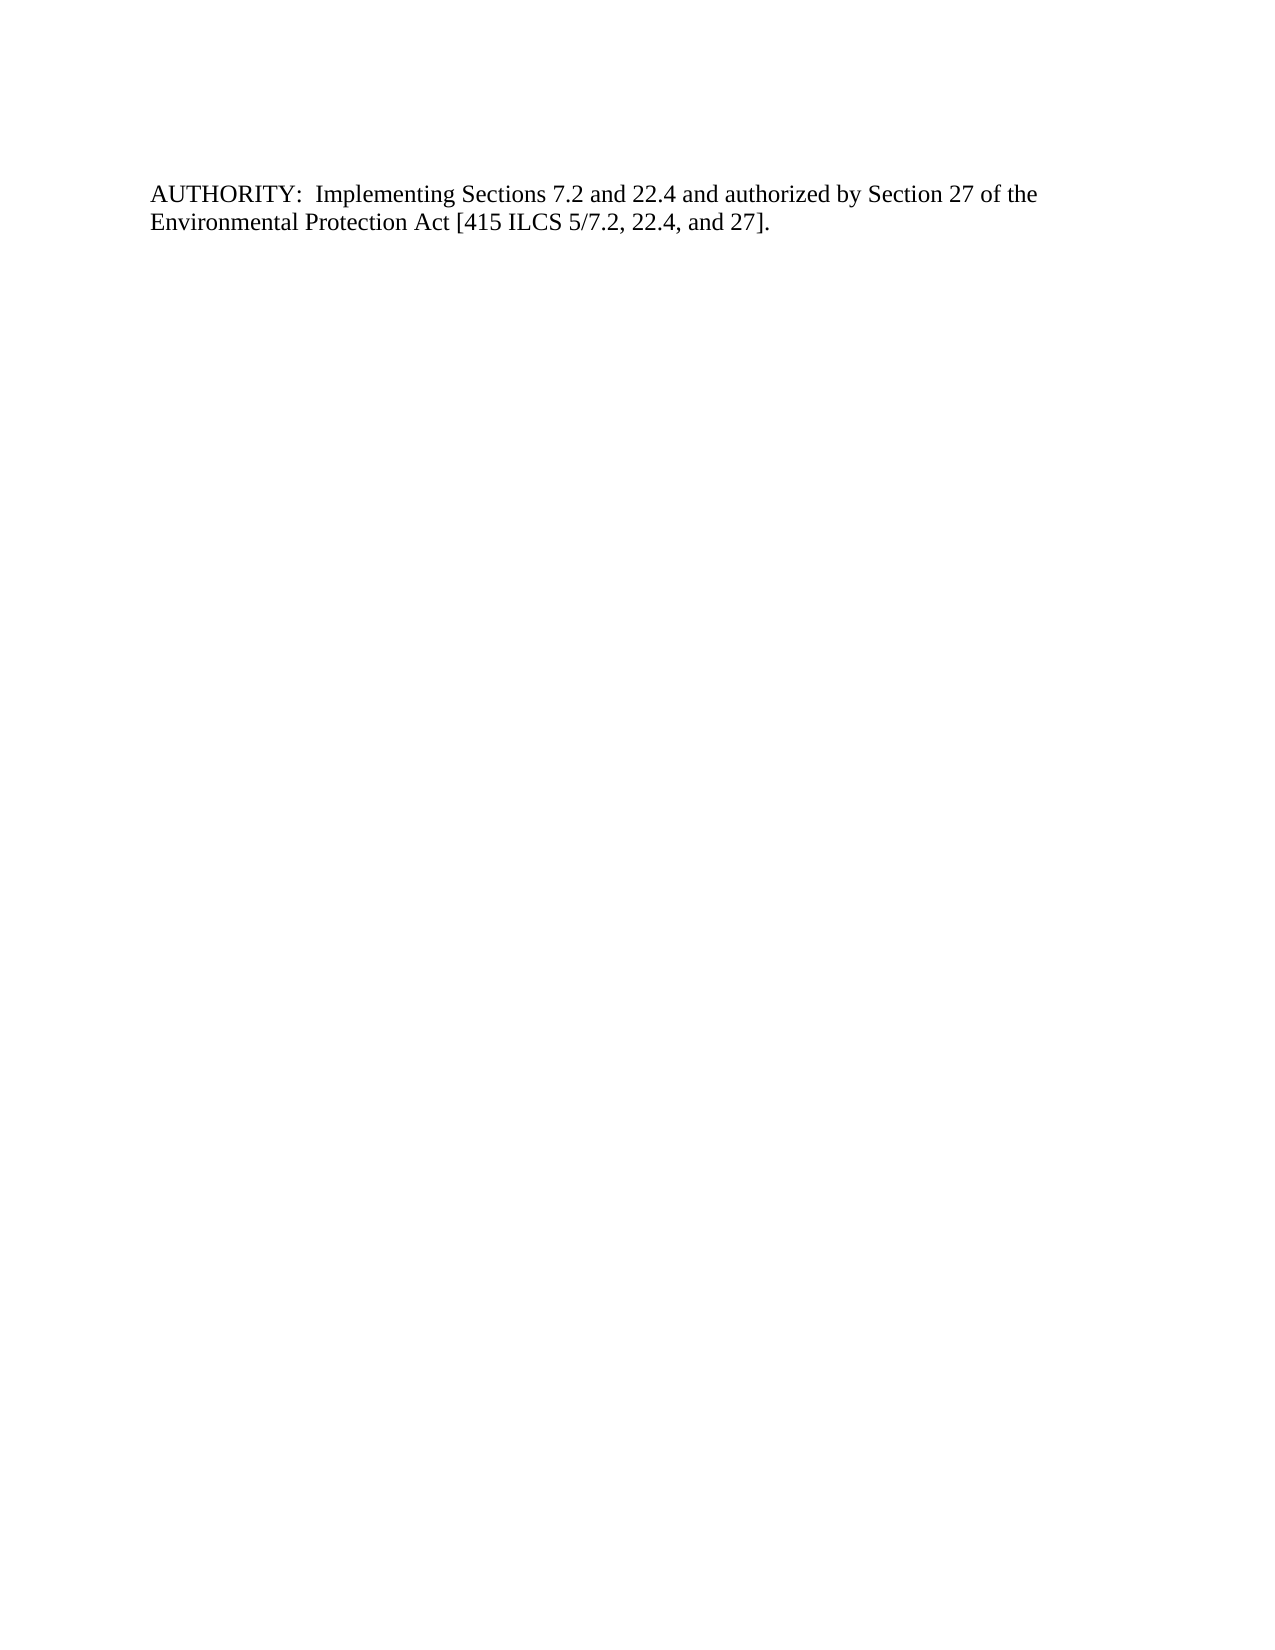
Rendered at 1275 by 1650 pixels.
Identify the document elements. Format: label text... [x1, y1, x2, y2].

text AUTHORITY: Implementing Sections 7.2 and 22.4 and authorized by Section 27 of the Environmental Protection Act [415 ILCS 5/7.2, 22.4, and 27]. [150, 179, 1125, 236]
